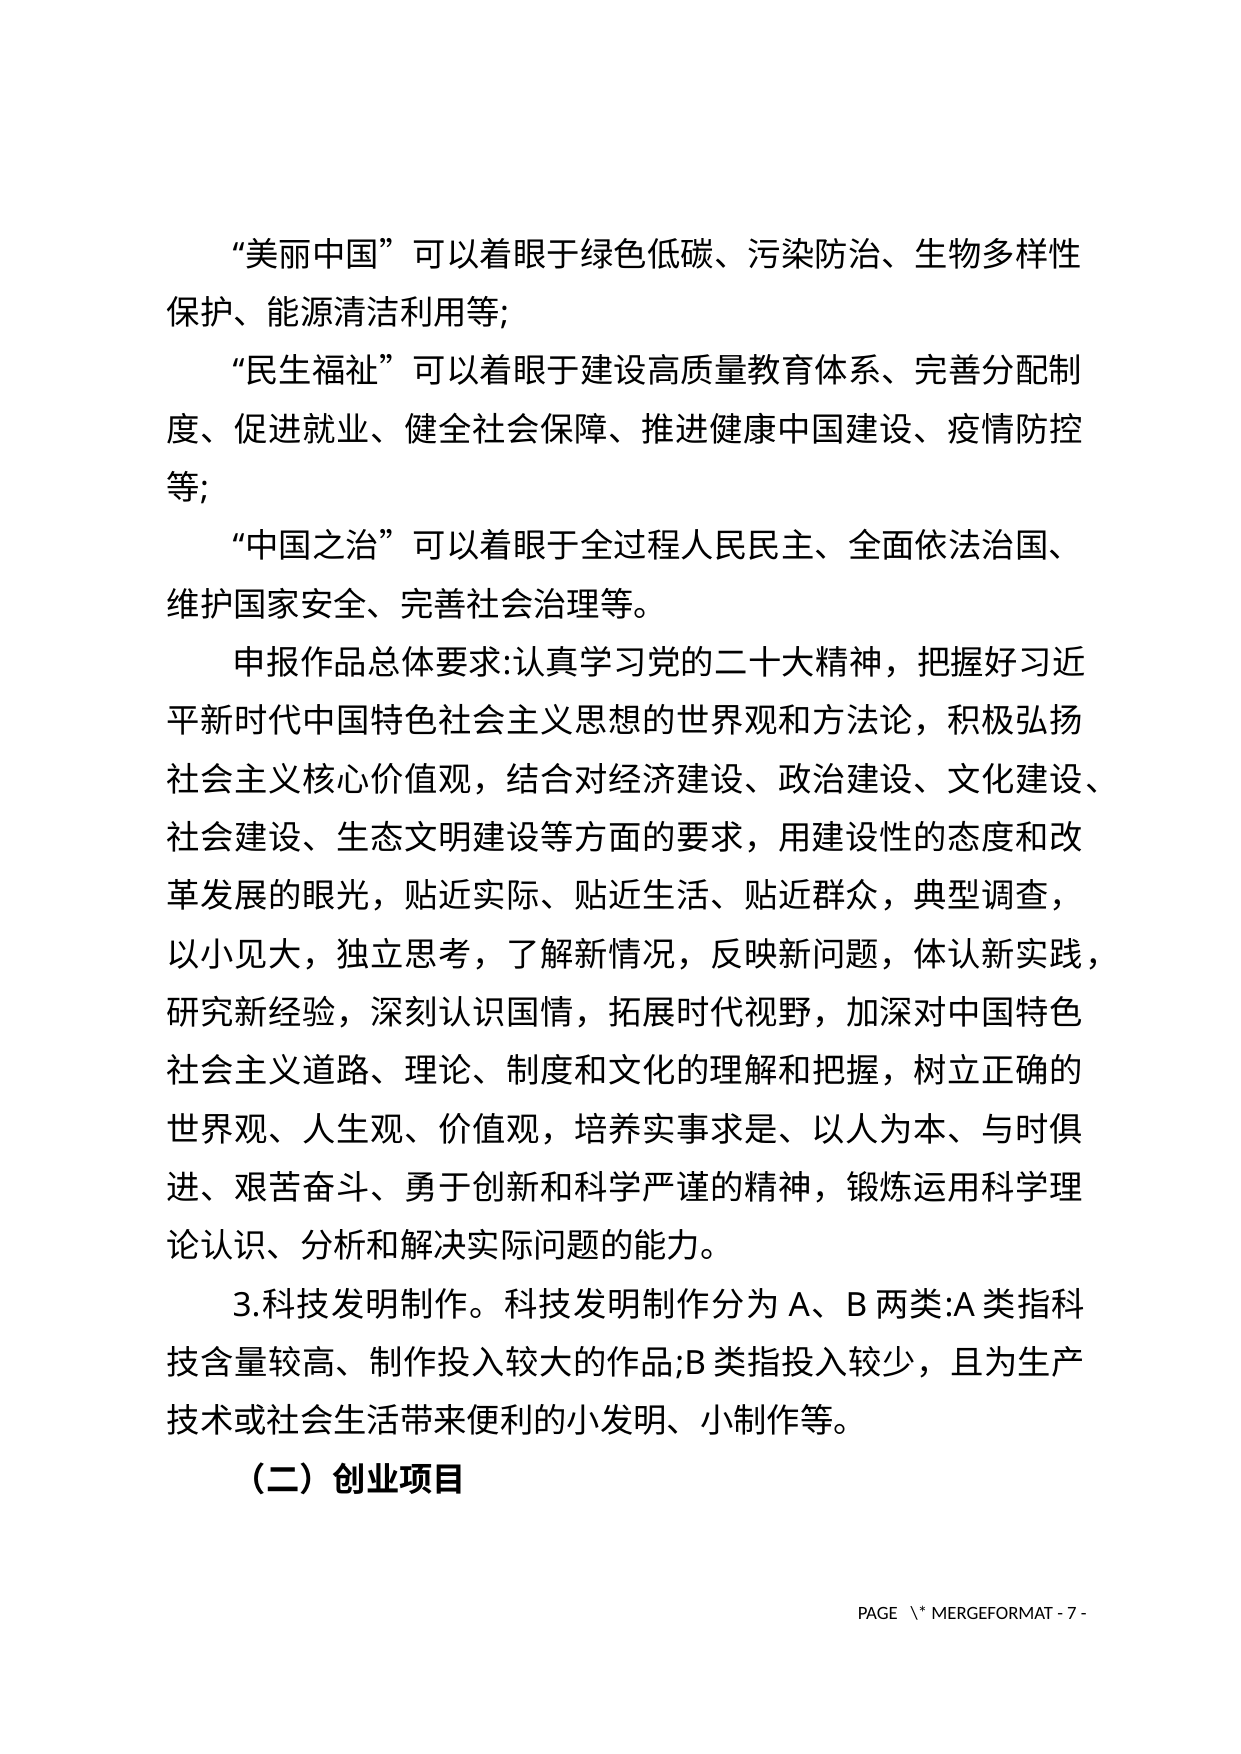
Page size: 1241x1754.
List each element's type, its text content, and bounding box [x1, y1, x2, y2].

text 3.科技发明制作。科技发明制作分为A、B两类:A类指科技含量较高、制作投入较大的作品;B类指投入较少，且为生产技术或社会生活带来便利的小发明、小制作等。 [167, 1269, 1085, 1444]
text “民生福祉”可以着眼于建设高质量教育体系、完善分配制度、促进就业、健全社会保障、推进健康中国建设、疫情防控等; [167, 336, 1085, 511]
text “美丽中国”可以着眼于绿色低碳、污染防治、生物多样性保护、能源清洁利用等; [167, 219, 1085, 336]
text 申报作品总体要求:认真学习党的二十大精神，把握好习近平新时代中国特色社会主义思想的世界观和方法论，积极弘扬社会主义核心价值观，结合对经济建设、政治建设、文化建设、社会建设、生态文明建设等方面的要求，用建设性的态度和改革发展的眼光，贴近实际、贴近生活、贴近群众，典型调查，以小见大，独立思考，了解新情况，反映新问题，体认新实践，研究新经验，深刻认识国情，拓展时代视野，加深对中国特色社会主义道路、理论、制度和文化的理解和把握，树立正确的世界观、人生观、价值观，培养实事求是、以人为本、与时俱进、艰苦奋斗、勇于创新和科学严谨的精神，锻炼运用科学理论认识、分析和解决实际问题的能力。 [167, 628, 1085, 1269]
text “中国之治”可以着眼于全过程人民民主、全面依法治国、维护国家安全、完善社会治理等。 [167, 511, 1085, 628]
text （二）创业项目 [167, 1444, 1085, 1503]
